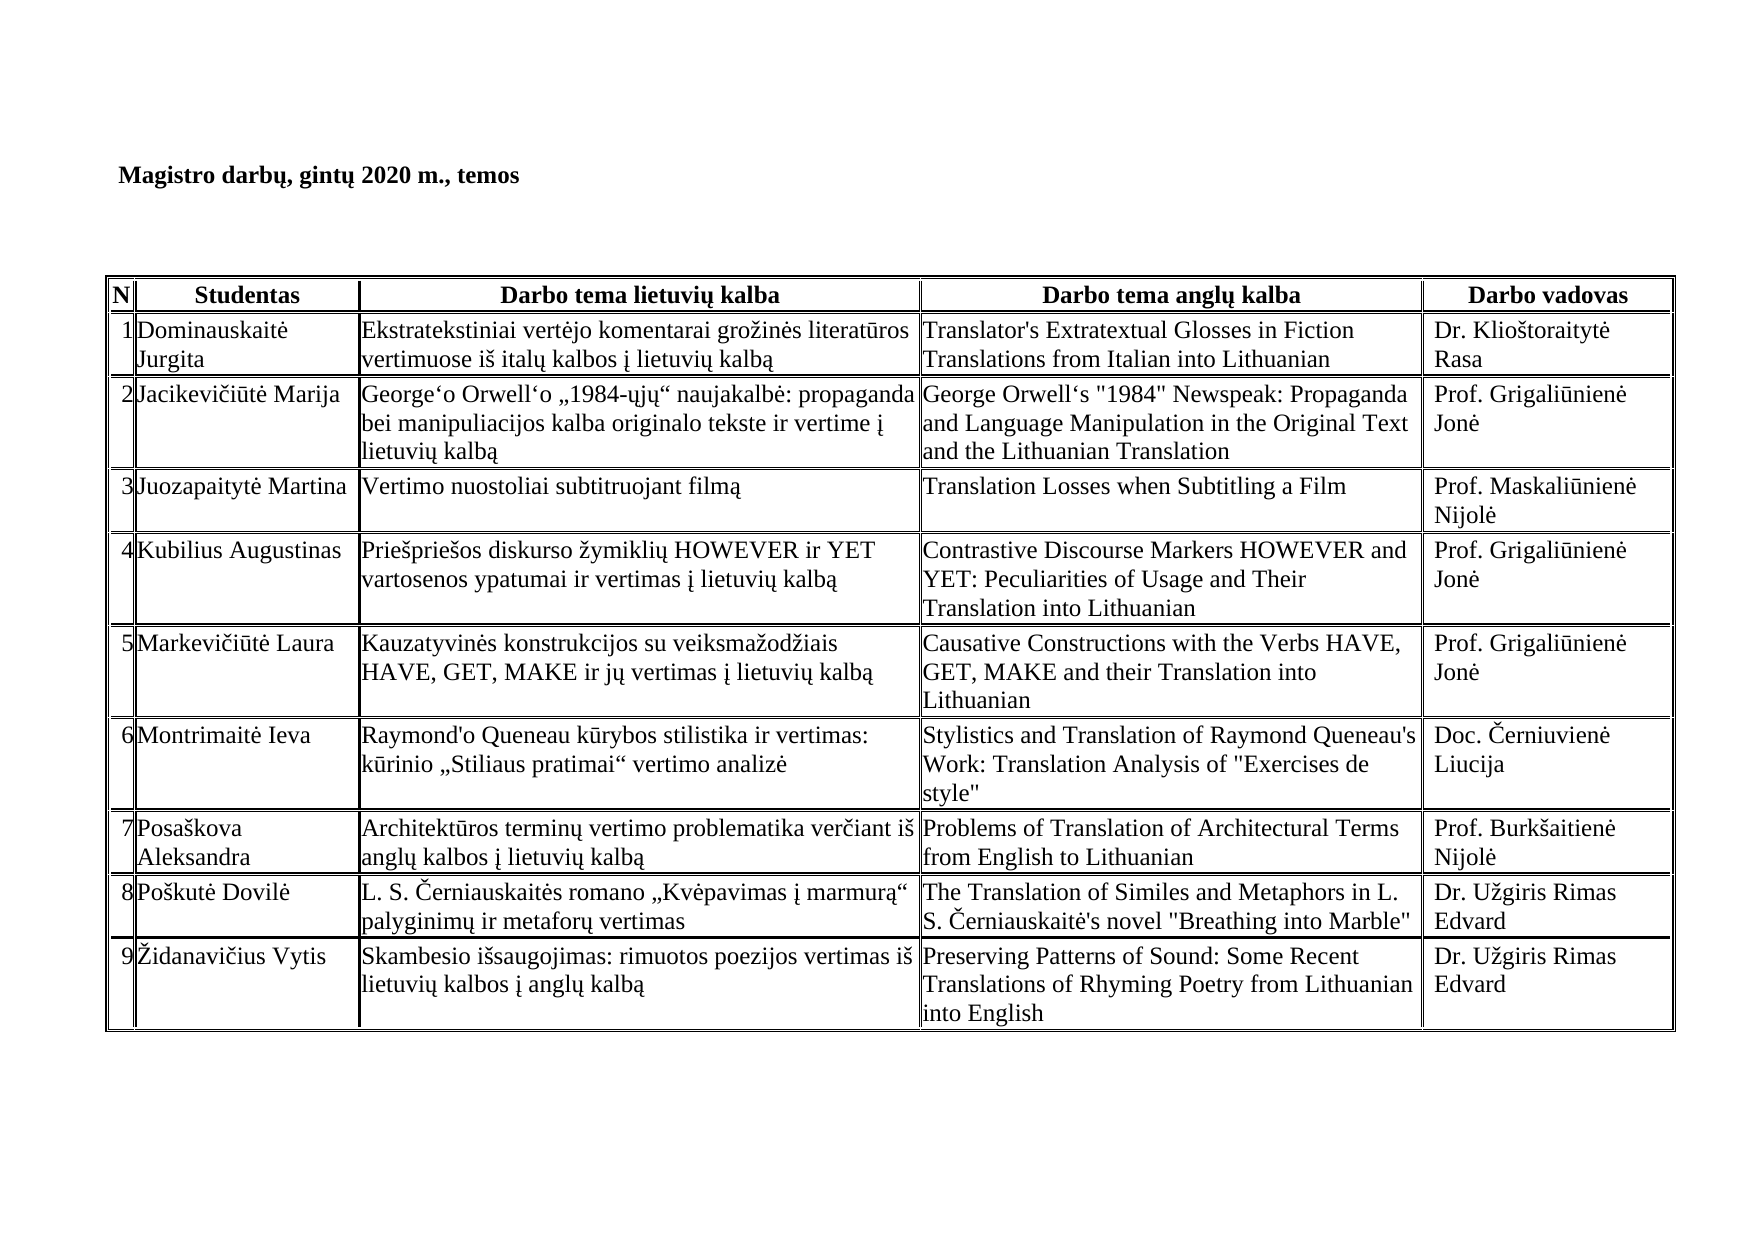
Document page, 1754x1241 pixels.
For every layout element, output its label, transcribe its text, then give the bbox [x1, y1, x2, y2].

table_cell Poškutė Dovilė [137, 876, 358, 936]
table_cell Dominauskaitė Jurgita [137, 314, 358, 374]
table_cell Kauzatyvinės konstrukcijos su veiksmažodžiais HAVE, GET, MAKE ir jų vertimas į lietuvių kalbą [361, 627, 919, 716]
table_cell 3 [107, 467, 135, 531]
table_cell Translation Losses when Subtitling a Film [922, 470, 1421, 531]
table_cell Translator's Extratextual Glosses in Fiction Translations from Italian into Lithuanian [922, 314, 1421, 374]
table_cell Dr. Klioštoraitytė Rasa [1424, 310, 1673, 374]
table_cell 6 [107, 716, 135, 808]
table_cell Doc. Černiuvienė Liucija [1423, 716, 1674, 808]
table_cell Jacikevičiūtė Marija [137, 378, 358, 467]
table_cell Vertimo nuostoliai subtitruojant filmą [361, 470, 919, 531]
table_cell Juozapaitytė Martina [137, 470, 358, 531]
table_cell 7 [109, 808, 133, 872]
table_cell Židanavičius Vytis [135, 939, 359, 1029]
table_cell Prof. Grigaliūnienė Jonė [1423, 531, 1674, 623]
table_cell 8 [109, 872, 133, 936]
table_header Darbo tema lietuvių kalba [359, 279, 921, 310]
table_cell Stylistics and Translation of Raymond Queneau's Work: Translation Analysis of "Exercises de style" [922, 719, 1421, 808]
table_cell 1 [109, 310, 133, 374]
table_cell Preserving Patterns of Sound: Some Recent Translations of Rhyming Poetry from Lithuanian into English [921, 939, 1423, 1029]
table_cell Prof. Burkšaitienė Nijolė [1424, 808, 1673, 872]
table_cell Kubilius Augustinas [137, 534, 358, 623]
table_cell Ekstratekstiniai vertėjo komentarai grožinės literatūros vertimuose iš italų kalbos į lietuvių kalbą [361, 314, 919, 374]
table_header Studentas [135, 279, 359, 310]
table_header N [109, 277, 135, 310]
table_cell L. S. Černiauskaitės romano „Kvėpavimas į marmurą“ palyginimų ir metaforų vertimas [361, 876, 919, 936]
table_cell Dr. Užgiris Rimas Edvard [1424, 872, 1673, 936]
table_cell Causative Constructions with the Verbs HAVE, GET, MAKE and their Translation into Lithuanian [922, 627, 1421, 716]
table_cell Prof. Grigaliūnienė Jonė [1424, 374, 1673, 467]
table_cell Montrimaitė Ieva [137, 719, 358, 808]
table_cell 9 [109, 936, 135, 1029]
table_cell 4 [107, 531, 135, 623]
table_cell Posaškova Aleksandra [137, 812, 358, 872]
table_cell Markevičiūtė Laura [137, 627, 358, 716]
table_cell Prof. Grigaliūnienė Jonė [1424, 623, 1673, 716]
table_cell Dr. Užgiris Rimas Edvard [1423, 936, 1672, 1029]
table_cell George Orwell‘s "1984" Newspeak: Propaganda and Language Manipulation in the Original Text and the Lithuanian Translation [922, 378, 1421, 467]
table_cell George‘o Orwell‘o „1984-ųjų“ naujakalbė: propaganda bei manipuliacijos kalba originalo tekste ir vertime į lietuvių kalbą [361, 378, 919, 467]
table_cell Contrastive Discourse Markers HOWEVER and YET: Peculiarities of Usage and Their Translation into Lithuanian [922, 534, 1421, 623]
table_cell Skambesio išsaugojimas: rimuotos poezijos vertimas iš lietuvių kalbos į anglų kalbą [359, 939, 921, 1029]
text Magistro darbų, gintų 2020 m., temos [118, 160, 1577, 189]
table_cell 2 [109, 374, 133, 467]
table_cell 5 [109, 623, 133, 716]
table_cell The Translation of Similes and Metaphors in L. S. Černiauskaitė's novel "Breathing into Marble" [922, 876, 1421, 936]
table_cell Priešpriešos diskurso žymiklių HOWEVER ir YET vartosenos ypatumai ir vertimas į lietuvių kalbą [361, 534, 919, 623]
table_cell Raymond'o Queneau kūrybos stilistika ir vertimas: kūrinio „Stiliaus pratimai“ vertimo analizė [361, 719, 919, 808]
table_cell Problems of Translation of Architectural Terms from English to Lithuanian [922, 812, 1421, 872]
table_cell Architektūros terminų vertimo problematika verčiant iš anglų kalbos į lietuvių kalbą [361, 812, 919, 872]
table_cell Prof. Maskaliūnienė Nijolė [1423, 467, 1674, 531]
table_header Darbo tema anglų kalba [921, 279, 1423, 310]
table_header Darbo vadovas [1423, 279, 1672, 310]
